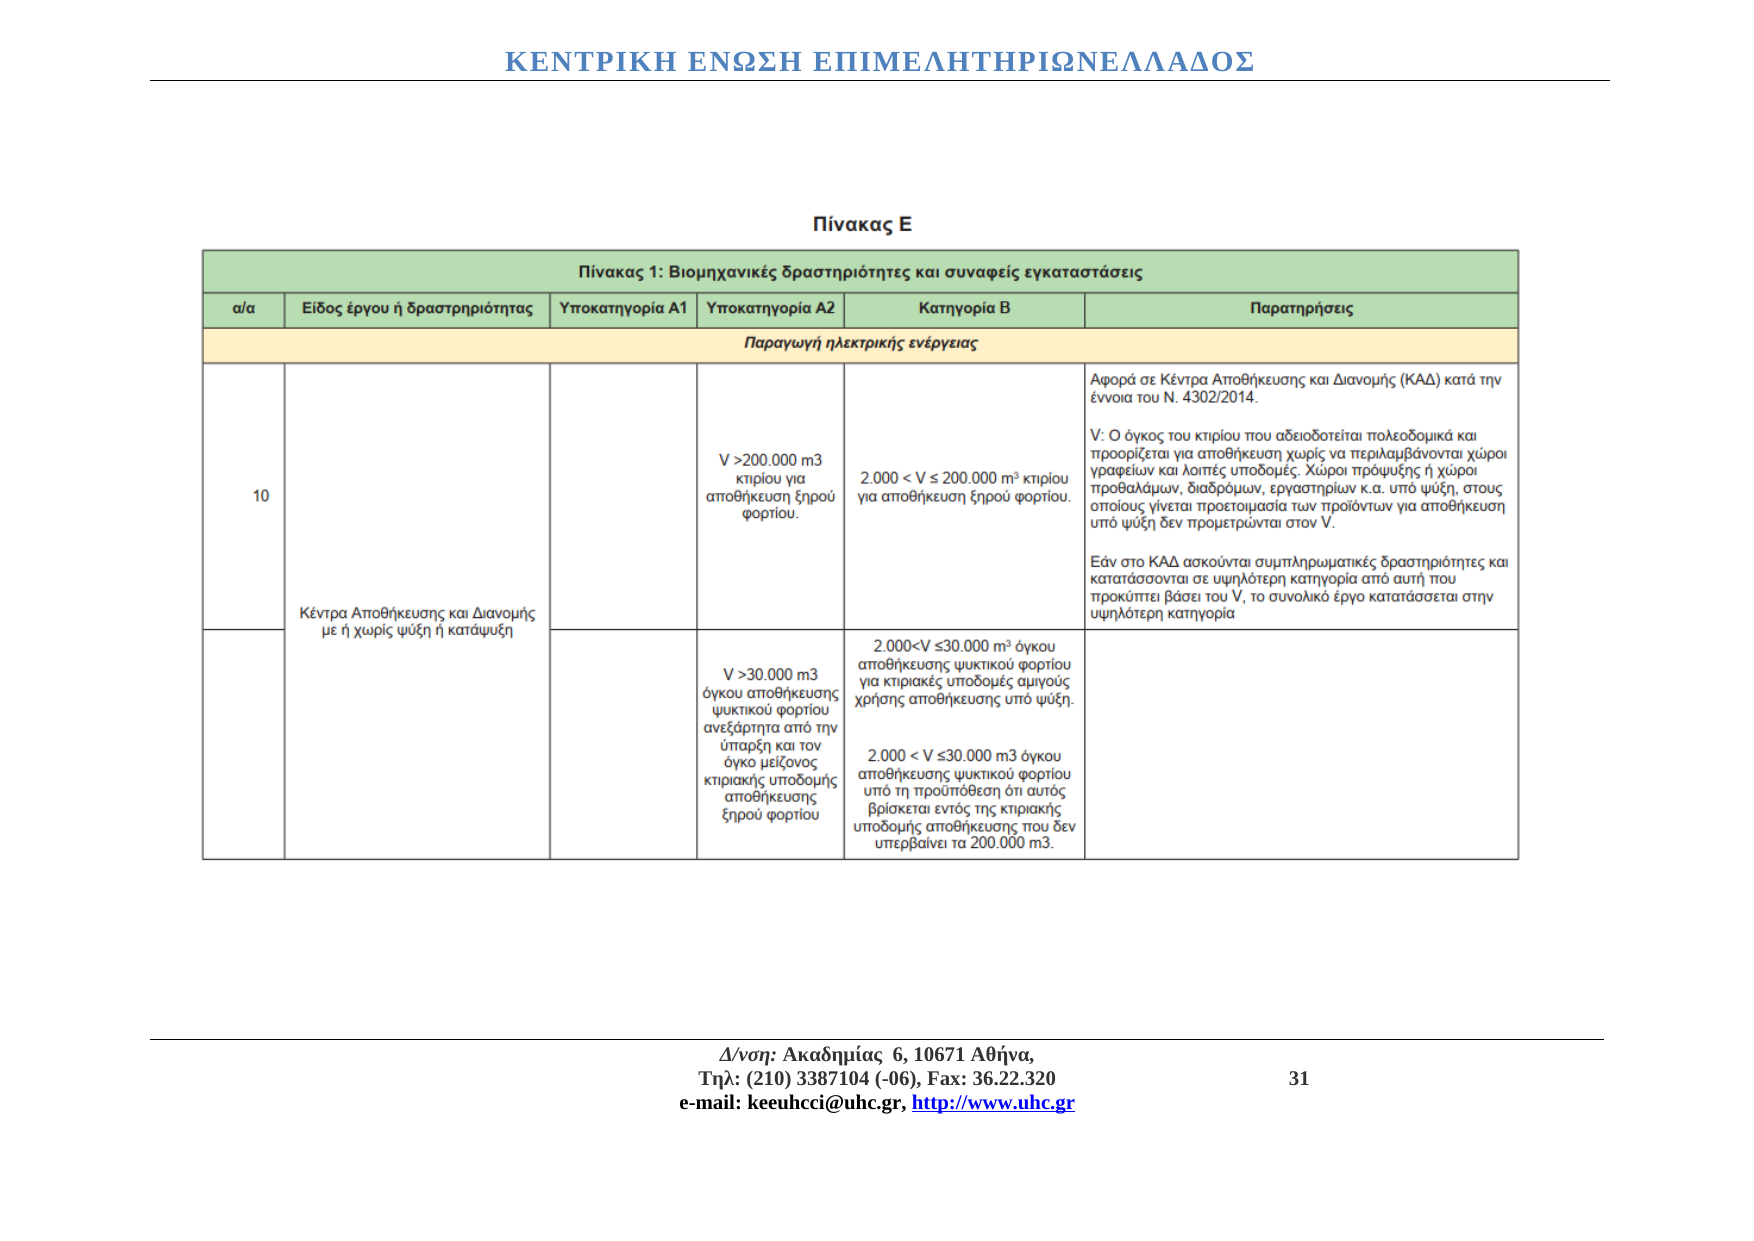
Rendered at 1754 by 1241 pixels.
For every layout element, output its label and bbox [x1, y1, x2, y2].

picture [180, 187, 1546, 884]
